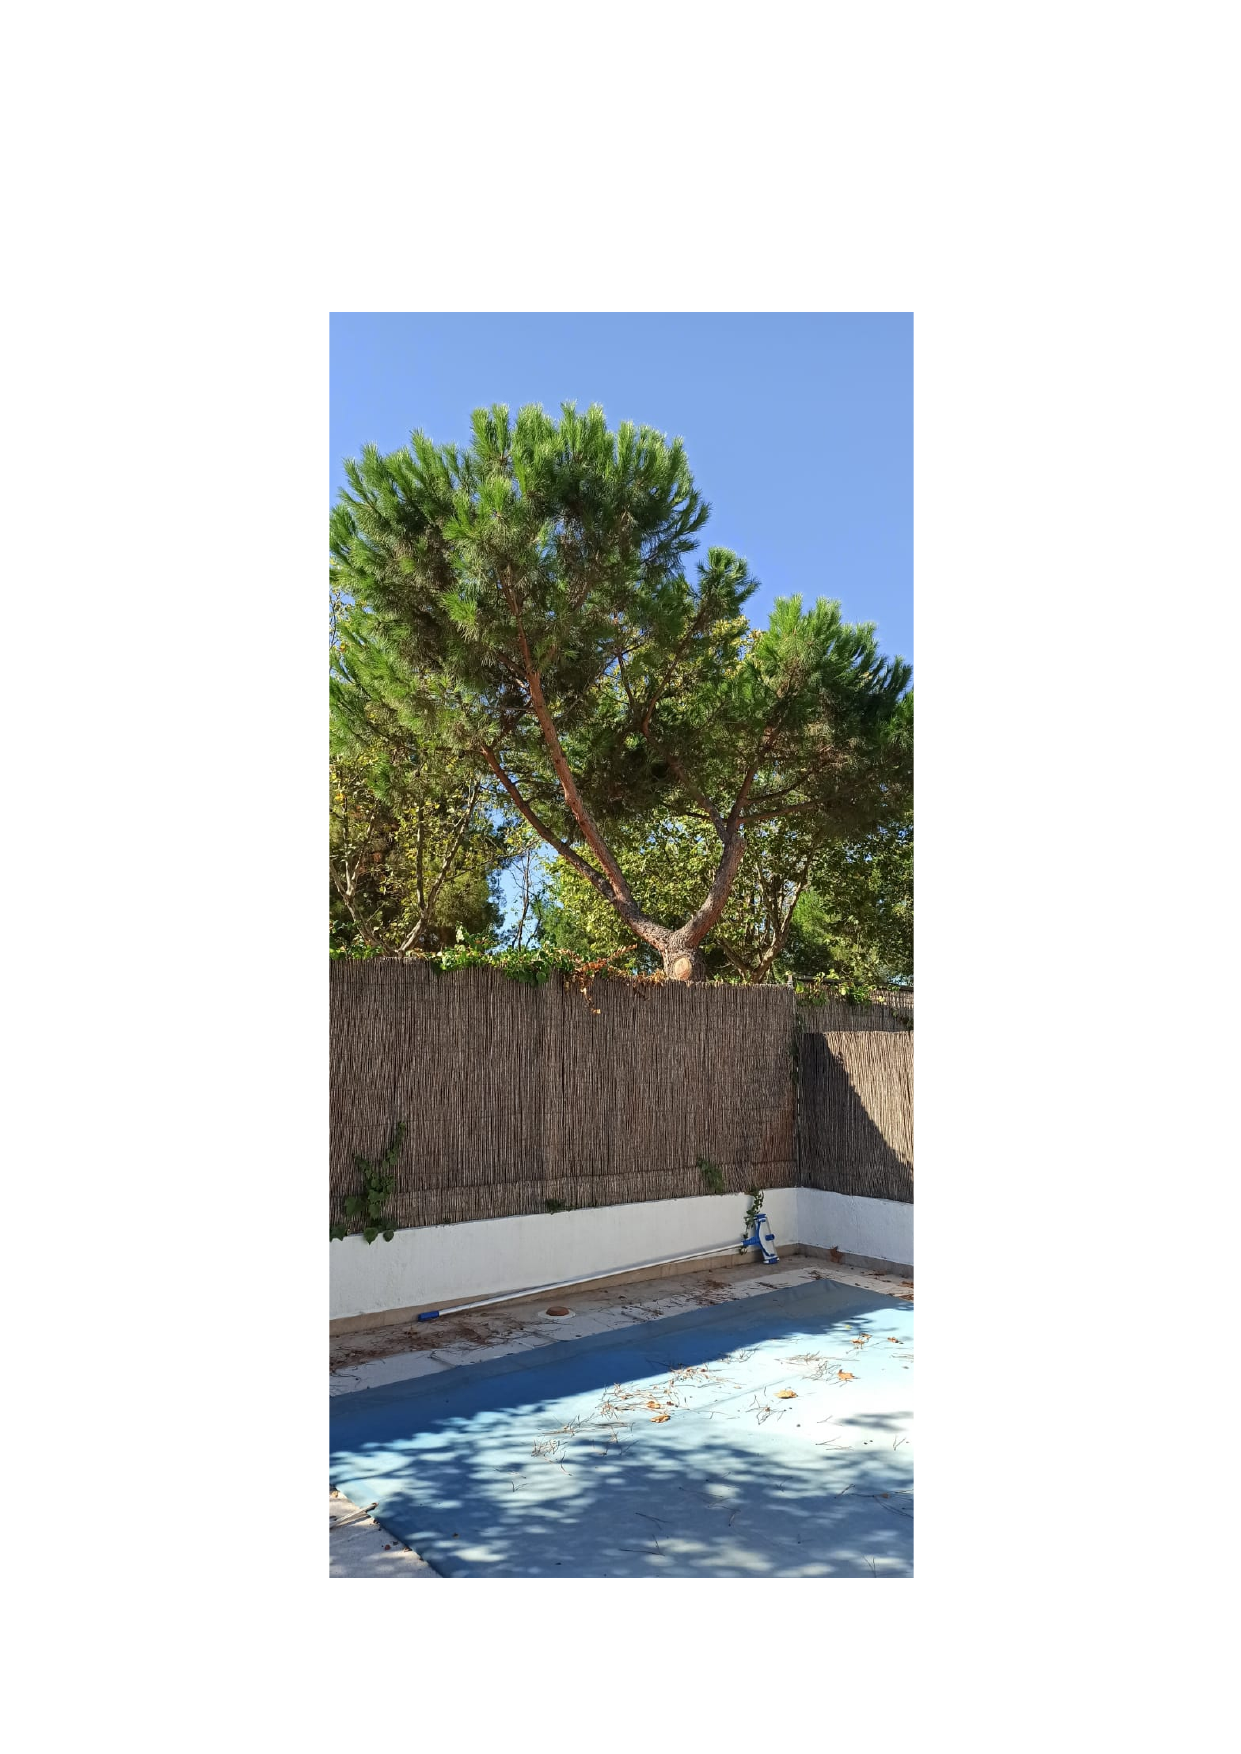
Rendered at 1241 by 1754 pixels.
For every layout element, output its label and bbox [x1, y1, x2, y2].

picture [329, 312, 914, 1578]
